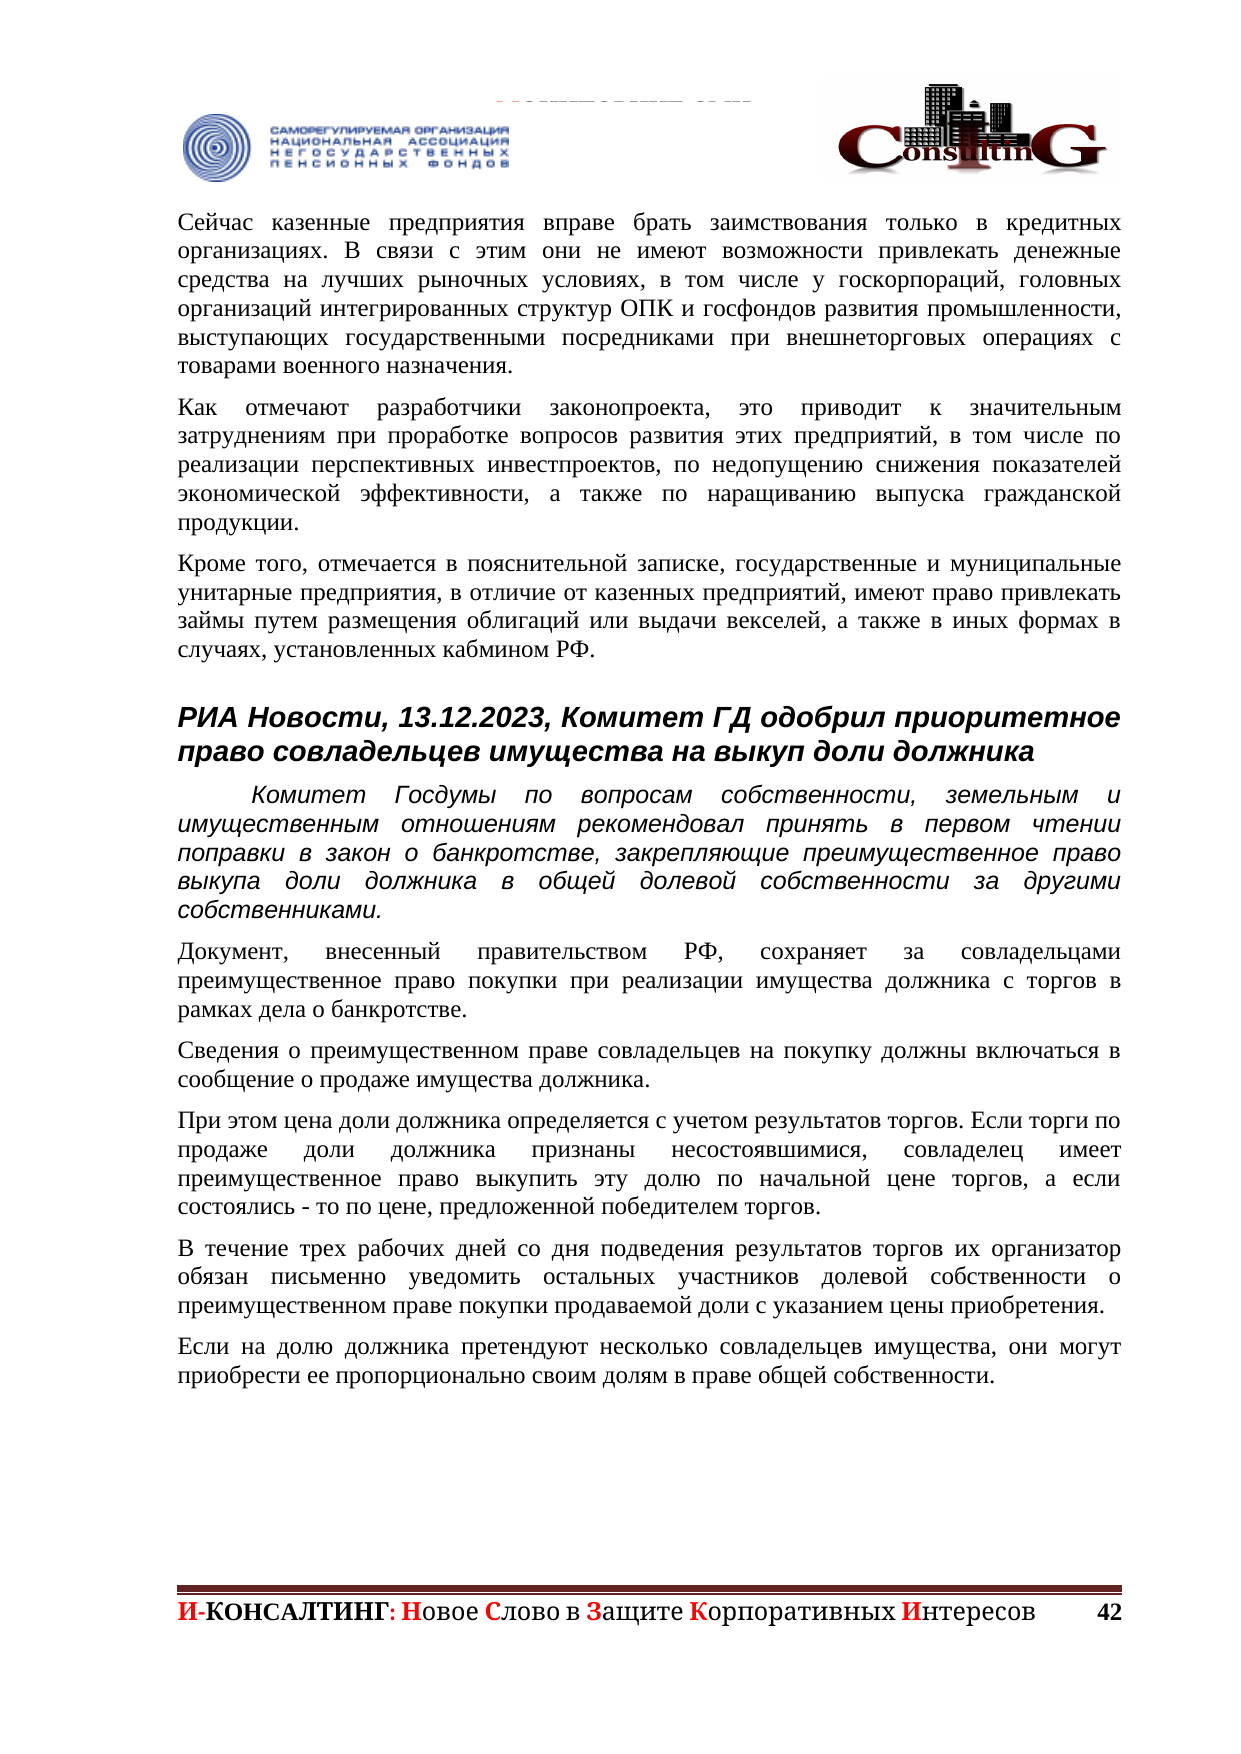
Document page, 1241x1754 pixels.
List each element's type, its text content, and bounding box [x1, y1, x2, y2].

subtitle РИА Новости, 13.12.2023, Комитет ГД одобрил приоритетное право совладельцев имущества на выкуп доли должника [177, 701, 1122, 768]
text Как отмечают разработчики законопроекта, это приводит к значительным затруднениям при проработке вопросов развития этих предприятий, в том числе по реализации перспективных инвестпроектов, по недопущению снижения показателей экономической эффективности, а также по наращиванию выпуска гражданской продукции. [177, 392, 1122, 536]
text Сейчас казенные предприятия вправе брать заимствования только в кредитных организациях. В связи с этим они не имеют возможности привлекать денежные средства на лучших рыночных условиях, в том числе у госкорпораций, головных организаций интегрированных структур ОПК и госфондов развития промышленности, выступающих государственными посредниками при внешнеторговых операциях с товарами военного назначения. [177, 207, 1122, 379]
text Сведения о преимущественном праве совладельцев на покупку должны включаться в сообщение о продаже имущества должника. [177, 1035, 1122, 1093]
subtitle Комитет Госдумы по вопросам собственности, земельным и имущественным отношениям рекомендовал принять в первом чтении поправки в закон о банкротстве, закрепляющие преимущественное право выкупа доли должника в общей долевой собственности за другими собственниками. [177, 780, 1122, 924]
picture [183, 114, 509, 182]
text При этом цена доли должника определяется с учетом результатов торгов. Если торги по продаже доли должника признаны несостоявшимися, совладелец имеет преимущественное право выкупить эту долю по начальной цене торгов, а если состоялись - то по цене, предложенной победителем торгов. [177, 1105, 1122, 1220]
text Документ, внесенный правительством РФ, сохраняет за совладельцами преимущественное право покупки при реализации имущества должника с торгов в рамках дела о банкротстве. [177, 936, 1122, 1023]
text В течение трех рабочих дней со дня подведения результатов торгов их организатор обязан письменно уведомить остальных участников долевой собственности о преимущественном праве покупки продаваемой доли с указанием цены приобретения. [177, 1233, 1122, 1319]
text Если на долю должника претендуют несколько совладельцев имущества, они могут приобрести ее пропорционально своим долям в праве общей собственности. [177, 1331, 1122, 1389]
text Кроме того, отмечается в пояснительной записке, государственные и муниципальные унитарные предприятия, в отличие от казенных предприятий, имеют право привлекать займы путем размещения облигаций или выдачи векселей, а также в иных формах в случаях, установленных кабмином РФ. [177, 548, 1122, 663]
picture [821, 73, 1122, 182]
